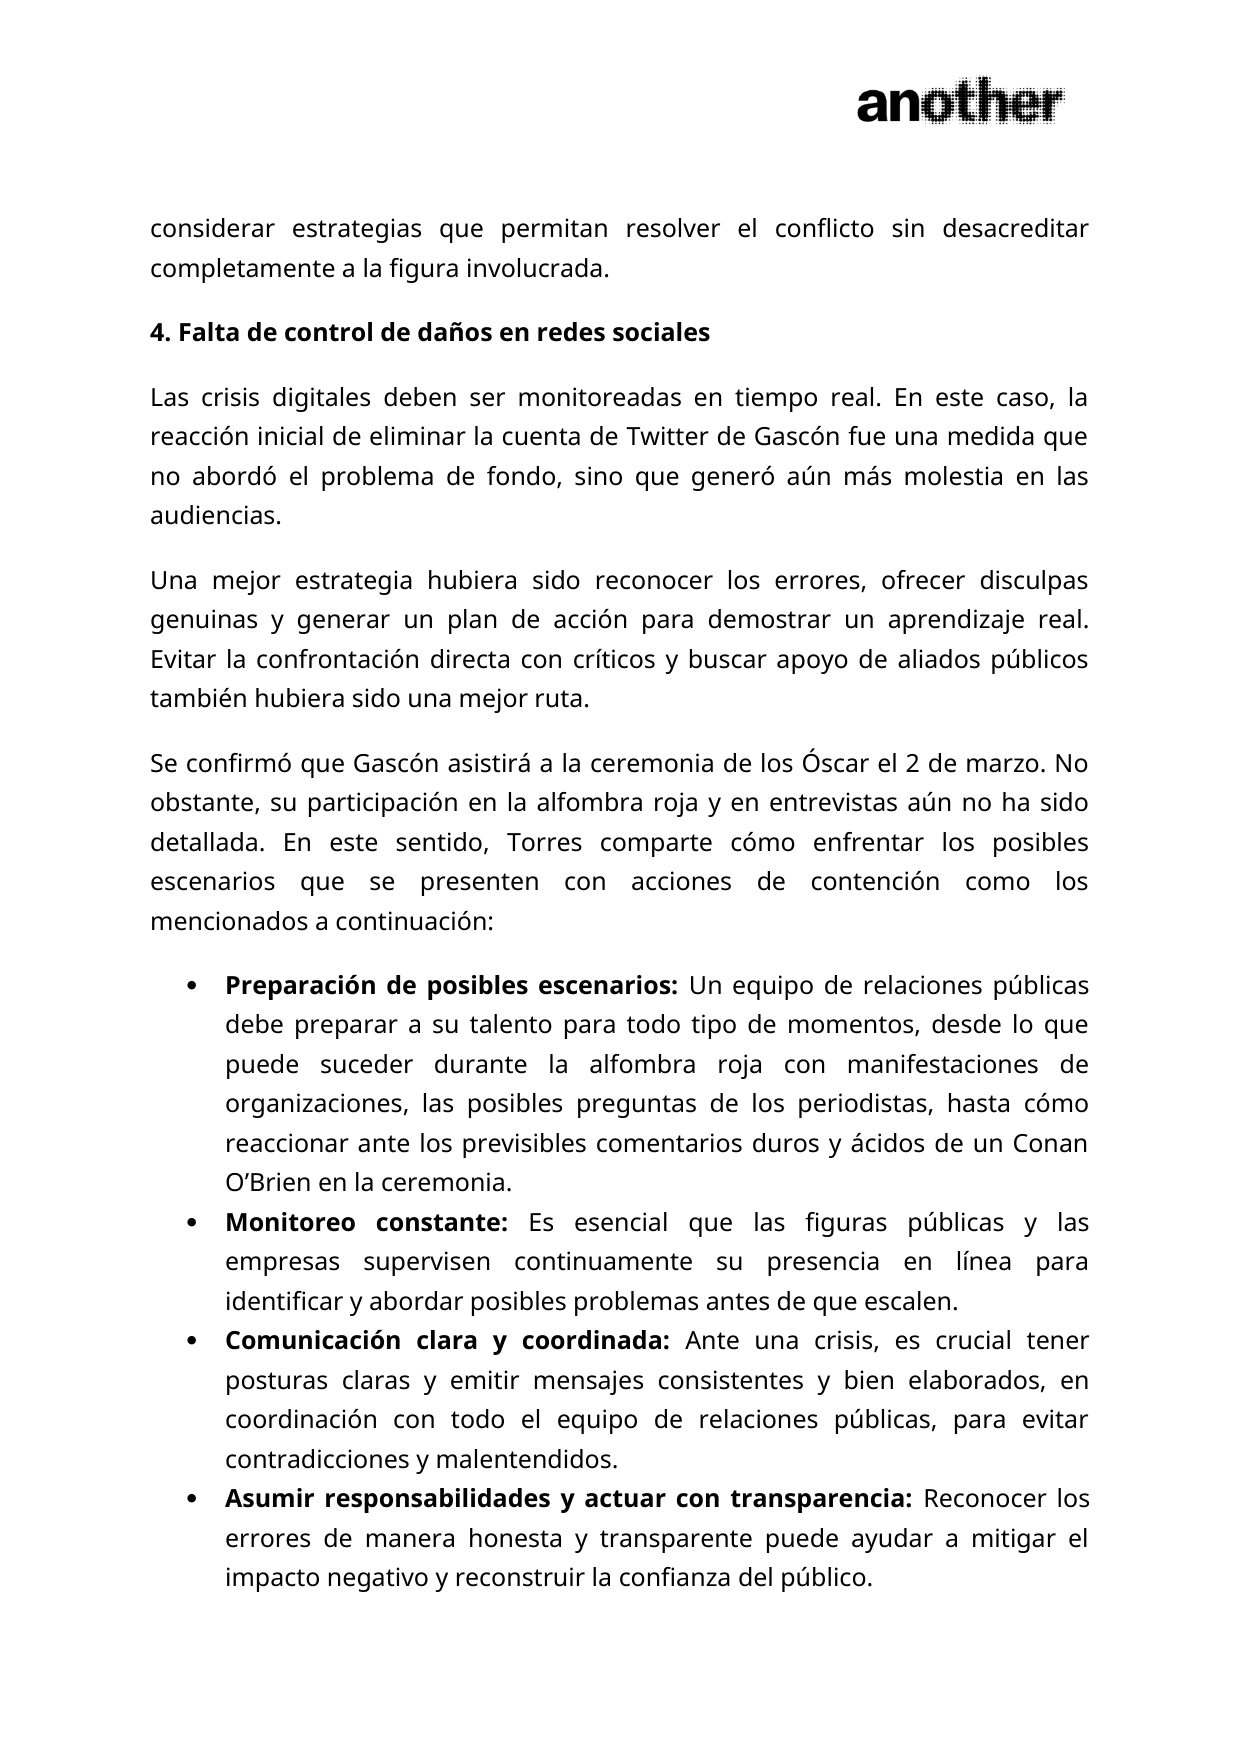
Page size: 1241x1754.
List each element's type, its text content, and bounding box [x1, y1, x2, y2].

text Se confirmó que Gascón asistirá a la ceremonia de los Óscar el 2 de marzo. No obstante, su participación en la alfombra roja y en entrevistas aún no ha sido detallada. En este sentido, Torres comparte cómo enfrentar los posibles escenarios que se presenten con acciones de contención como los mencionados a continuación: [150, 745, 1090, 937]
text Las crisis digitales deben ser monitoreadas en tiempo real. En este caso, la reacción inicial de eliminar la cuenta de Twitter de Gascón fue una medida que no abordó el problema de fondo, sino que generó aún más molestia en las audiencias. [150, 379, 1090, 532]
list Comunicación clara y coordinada: Ante una crisis, es crucial tener posturas claras y emitir mensajes consistentes y bien elaborados, en coordinación con todo el equipo de relaciones públicas, para evitar contradicciones y malentendidos. [187, 1323, 1090, 1475]
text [150, 211, 1090, 284]
list Monitoreo constante: Es esencial que las figuras públicas y las empresas supervisen continuamente su presencia en línea para identificar y abordar posibles problemas antes de que escalen. [187, 1204, 1090, 1317]
text 4. Falta de control de daños en redes sociales [150, 315, 1090, 349]
list Preparación de posibles escenarios: Un equipo de relaciones públicas debe preparar a su talento para todo tipo de momentos, desde lo que puede suceder durante la alfombra roja con manifestaciones de organizaciones, las posibles preguntas de los periodistas, hasta cómo reaccionar ante los previsibles comentarios duros y ácidos de un Conan O’Brien en la ceremonia. [187, 968, 1090, 1199]
text Una mejor estrategia hubiera sido reconocer los errores, ofrecer disculpas genuinas y generar un plan de acción para demostrar un aprendizaje real. Evitar la confrontación directa con críticos y buscar apoyo de aliados públicos también hubiera sido una mejor ruta. [150, 562, 1090, 715]
list Asumir responsabilidades y actuar con transparencia: Reconocer los errores de manera honesta y transparente puede ayudar a mitigar el impacto negativo y reconstruir la confianza del público. [187, 1481, 1090, 1594]
